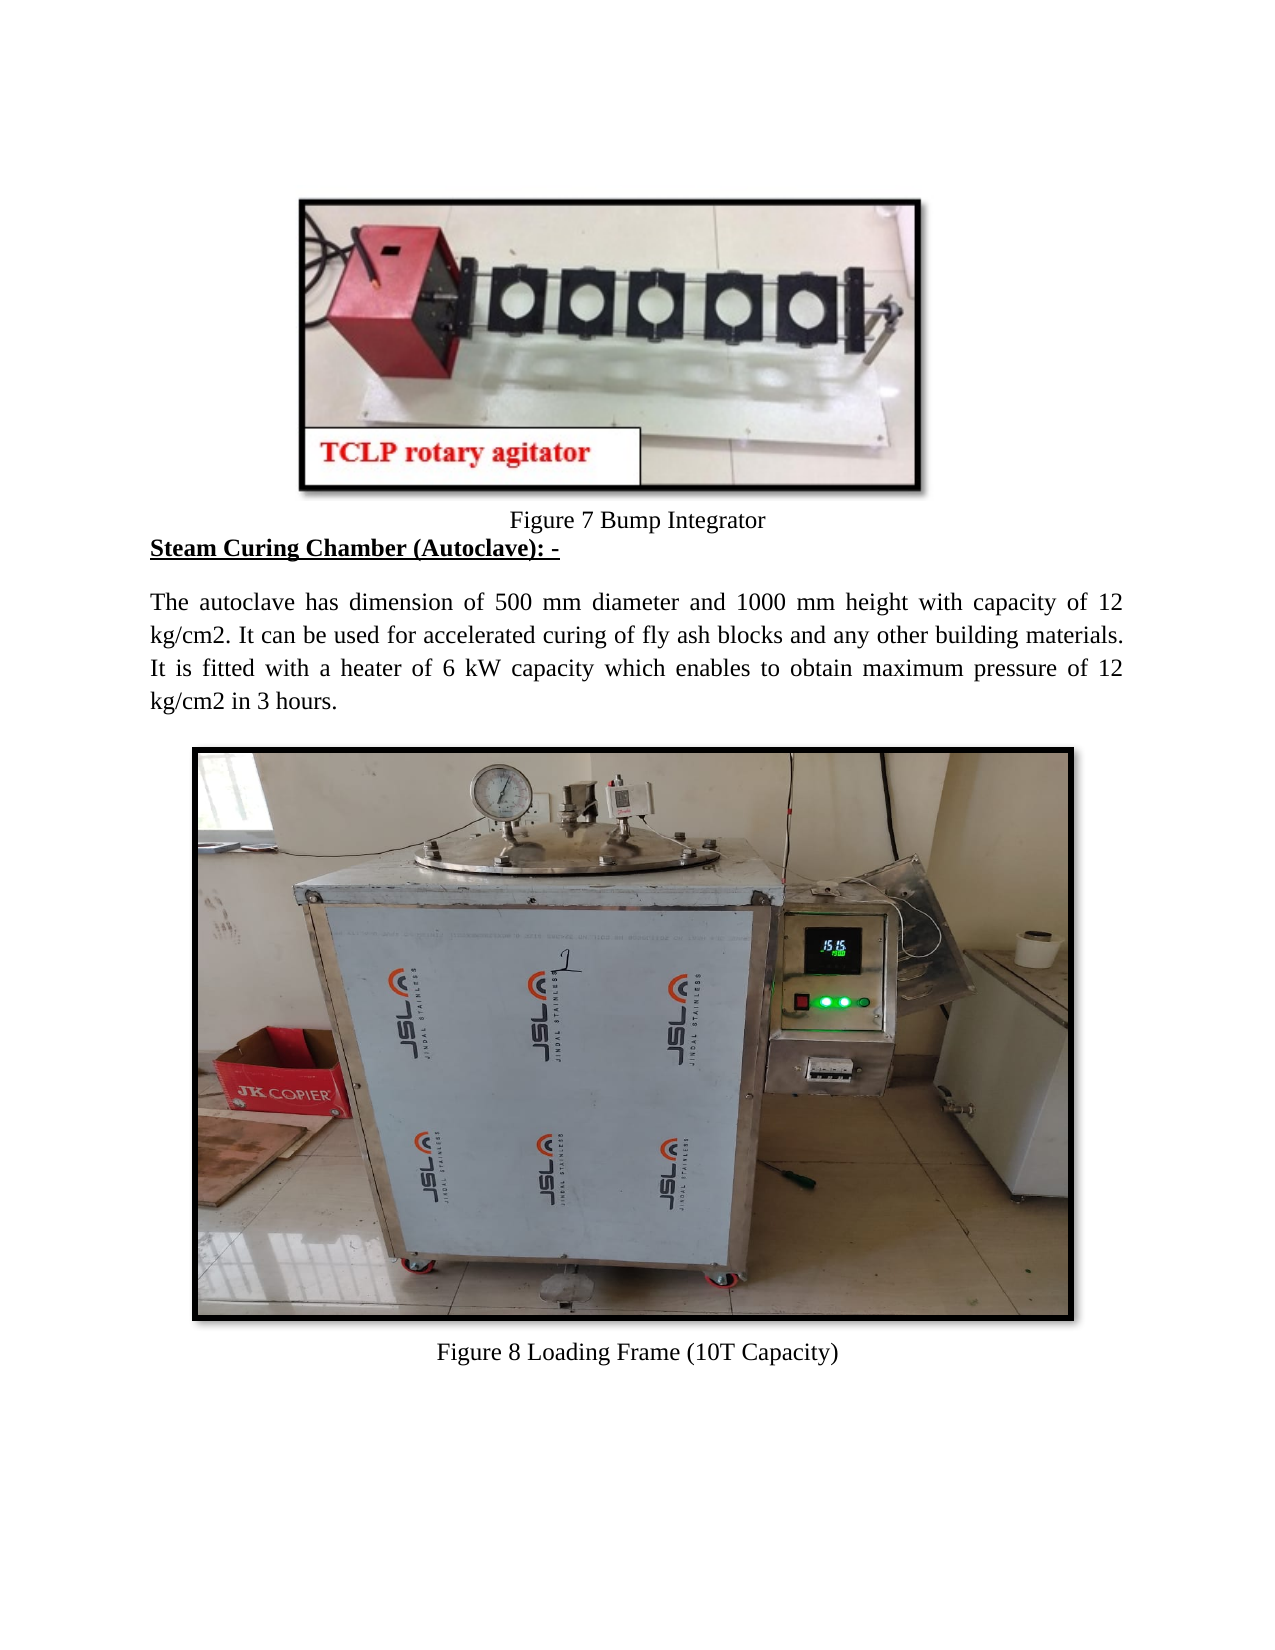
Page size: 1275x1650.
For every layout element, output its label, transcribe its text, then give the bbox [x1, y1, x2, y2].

text Figure 7 Bump Integrator [150, 505, 1125, 533]
picture [271, 185, 1004, 501]
picture [198, 753, 1068, 1315]
text The autoclave has dimension of 500 mm diameter and 1000 mm height with capacity of 12 kg/cm2. It can be used for accelerated curing of fly ash blocks and any other building materials. It is fitted with a heater of 6 kW capacity which enables to obtain maximum pressure of 12 kg/cm2 in 3 hours. [150, 587, 1125, 715]
text Figure 8 Loading Frame (10T Capacity) [150, 1337, 1125, 1366]
text Steam Curing Chamber (Autoclave): - [150, 533, 1125, 562]
